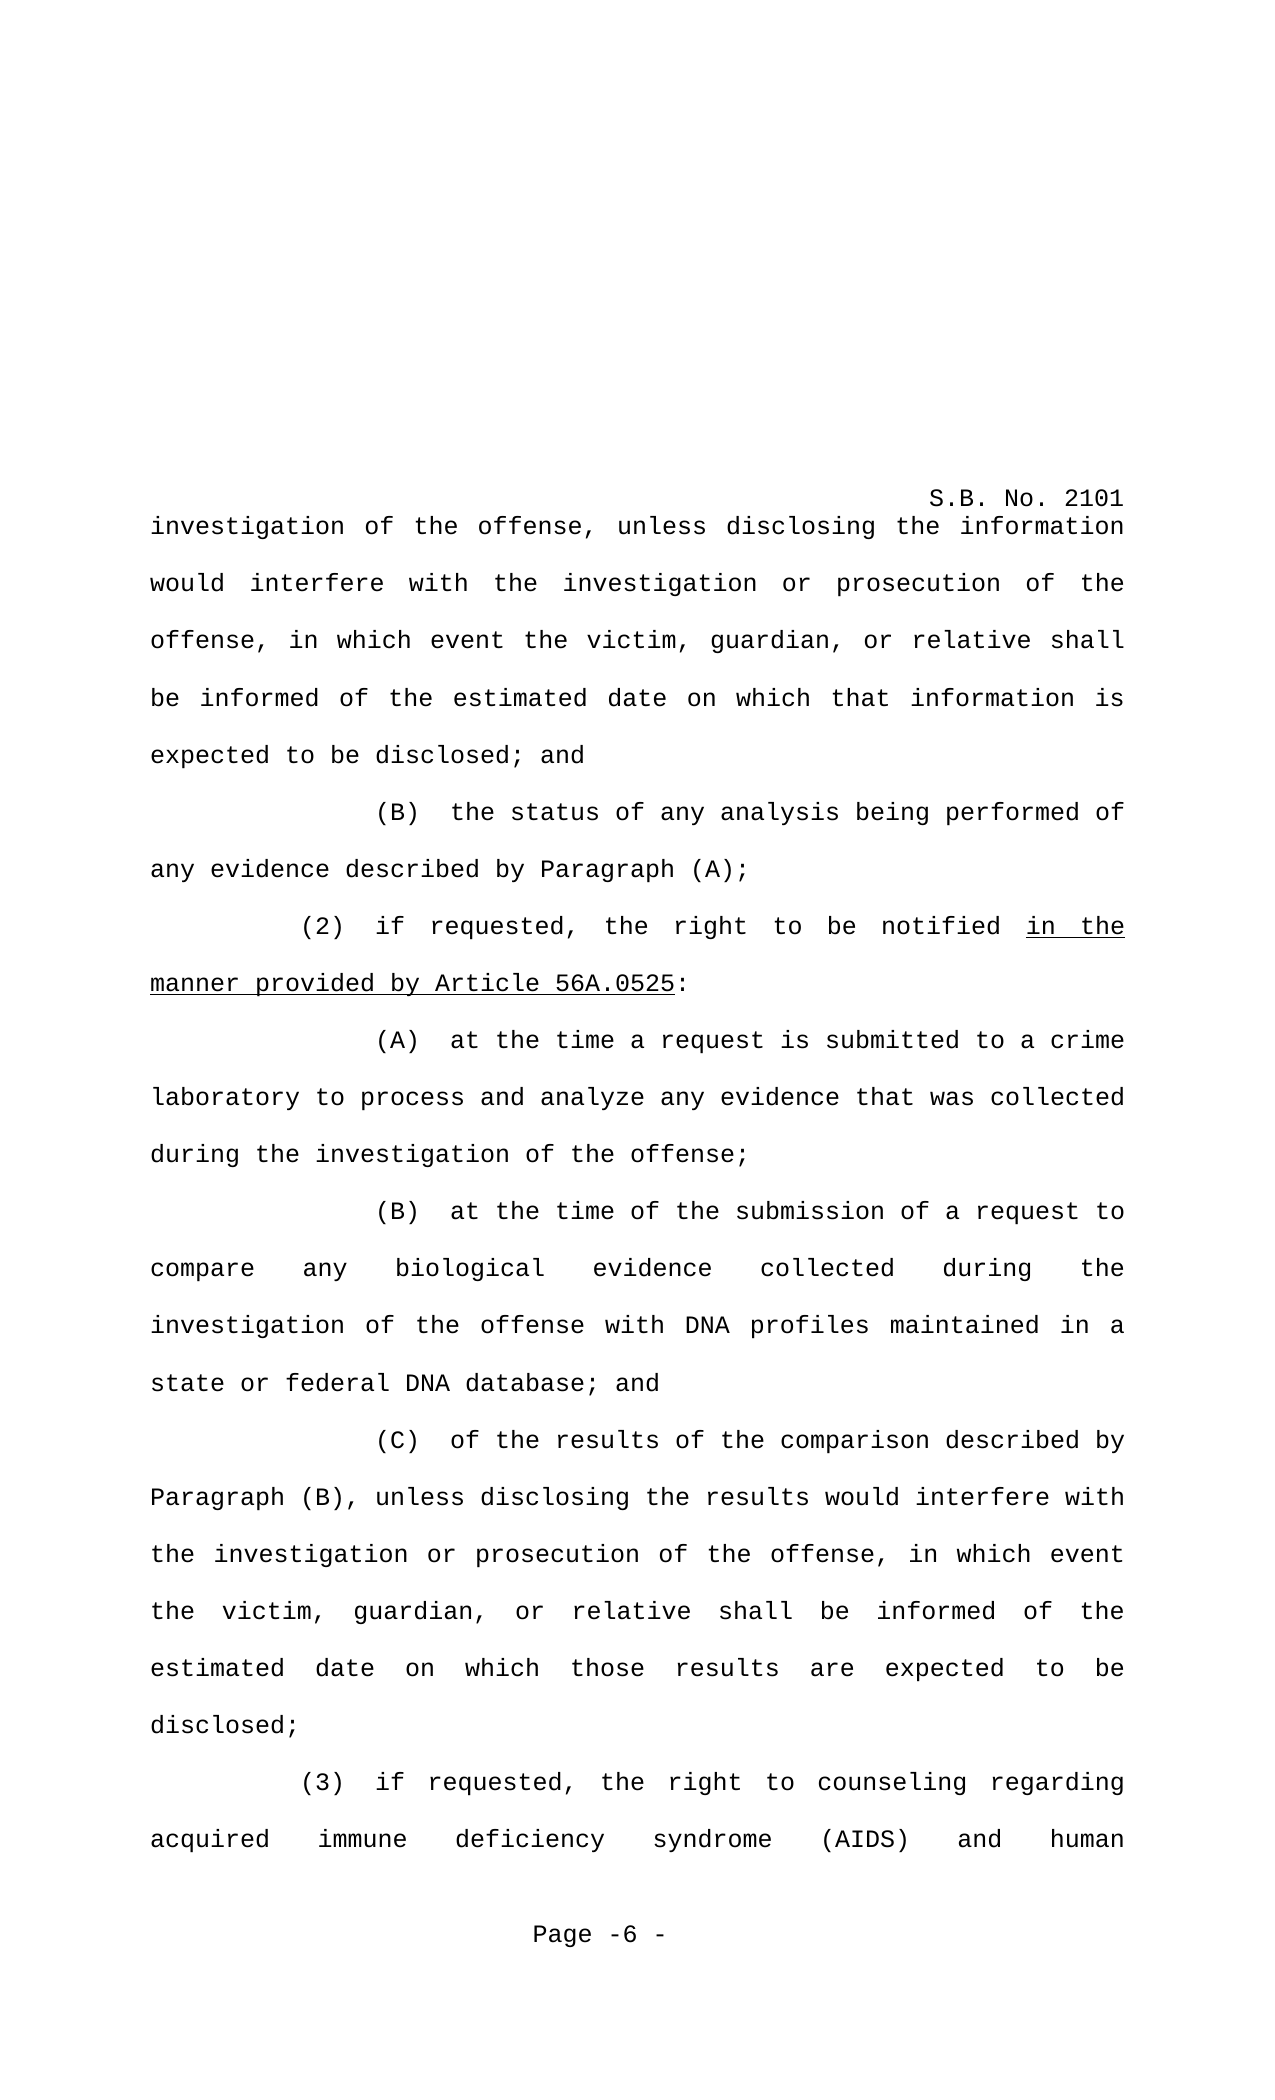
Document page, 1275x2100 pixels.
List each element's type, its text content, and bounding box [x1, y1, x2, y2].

text (B) at the time of the submission of a request to compare any biological evidence collected during the investigation of the offense with DNA profiles maintained in a state or federal DNA database; and [150, 1199, 1125, 1398]
text (2) if requested, the right to be notified in the manner provided by Article 56A.0525: [150, 913, 1125, 999]
text (C) of the results of the comparison described by Paragraph (B), unless disclosing the results would interfere with the investigation or prosecution of the offense, in which event the victim, guardian, or relative shall be informed of the estimated date on which those results are expected to be disclosed; [150, 1427, 1125, 1741]
text (B) the status of any analysis being performed of any evidence described by Paragraph (A); [150, 799, 1125, 885]
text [150, 1769, 1125, 1855]
text (A) at the time a request is submitted to a crime laboratory to process and analyze any evidence that was collected during the investigation of the offense; [150, 1027, 1125, 1170]
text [150, 514, 1125, 771]
